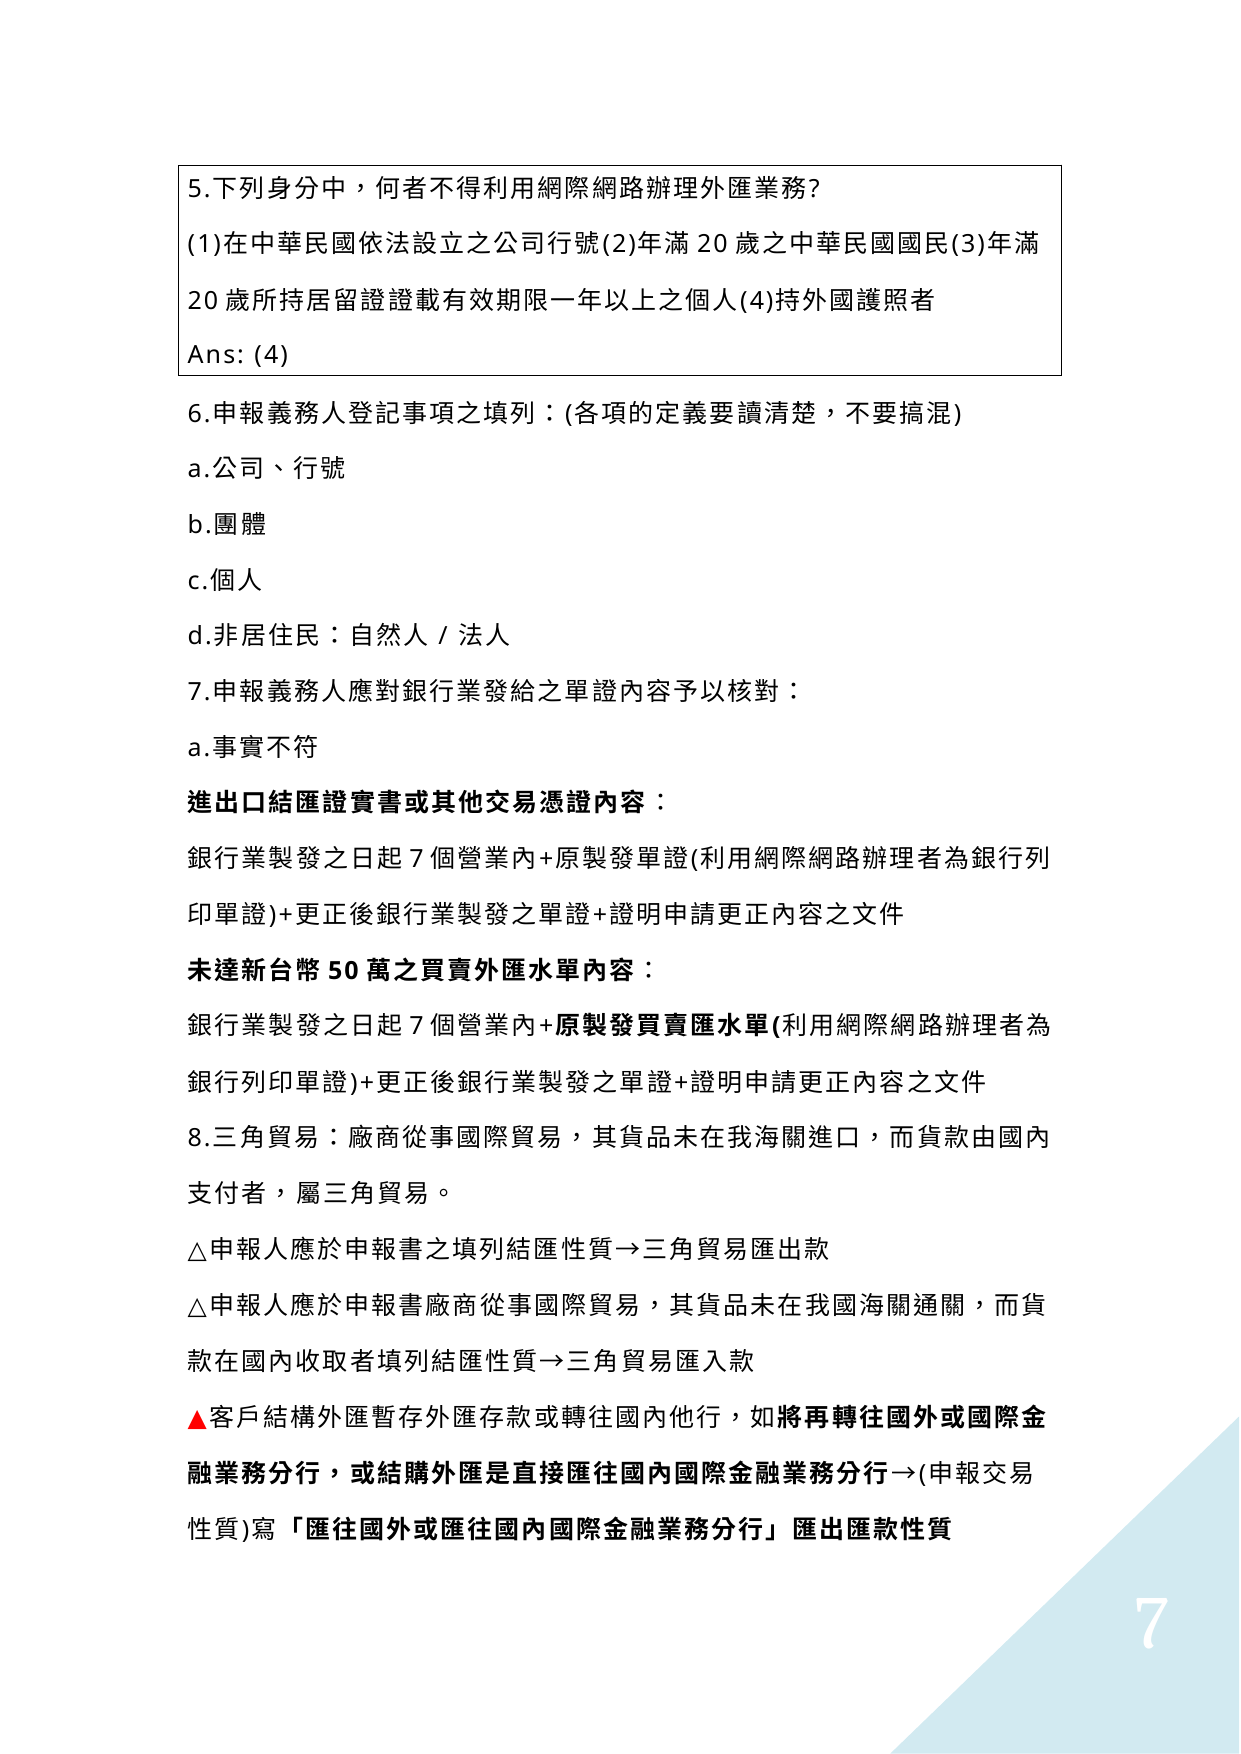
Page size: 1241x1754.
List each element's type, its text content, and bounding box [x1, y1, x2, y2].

text a.事實不符 [187, 726, 1053, 764]
text Ans: (4) [179, 332, 1061, 375]
text 銀行業製發之日起7個營業內+原製發單證(利用網際網路辦理者為銀行列印單證)+更正後銀行業製發之單證+證明申請更正內容之文件 [187, 838, 1053, 931]
text △申報人應於申報書廠商從事國際貿易，其貨品未在我國海關通關，而貨款在國內收取者填列結匯性質→三角貿易匯入款 [187, 1284, 1053, 1378]
text a.公司、行號 [187, 448, 1053, 486]
text c.個人 [187, 559, 1053, 597]
text 8.三角貿易：廠商從事國際貿易，其貨品未在我海關進口，而貨款由國內支付者，屬三角貿易。 [187, 1117, 1053, 1211]
text d.非居住民：自然人 / 法人 [187, 615, 1053, 653]
text ▲客戶結構外匯暫存外匯存款或轉往國內他行，如將再轉往國外或國際金融業務分行，或結購外匯是直接匯往國內國際金融業務分行→(申報交易性質)寫「匯往國外或匯往國內國際金融業務分行」匯出匯款性質 [187, 1396, 1053, 1546]
text (1)在中華民國依法設立之公司行號(2)年滿20歲之中華民國國民(3)年滿20歲所持居留證證載有效期限一年以上之個人(4)持外國護照者 [179, 220, 1061, 317]
text △申報人應於申報書之填列結匯性質→三角貿易匯出款 [187, 1229, 1053, 1266]
text 進出口結匯證實書或其他交易憑證內容： [187, 782, 1053, 819]
text 銀行業製發之日起7個營業內+原製發買賣匯水單(利用網際網路辦理者為銀行列印單證)+更正後銀行業製發之單證+證明申請更正內容之文件 [187, 1005, 1053, 1099]
text 未達新台幣50萬之買賣外匯水單內容： [187, 949, 1053, 987]
text 6.申報義務人登記事項之填列：(各項的定義要讀清楚，不要搞混) [187, 393, 1053, 430]
text 7.申報義務人應對銀行業發給之單證內容予以核對： [187, 671, 1053, 708]
text b.團體 [187, 504, 1053, 541]
text 5.下列身分中，何者不得利用網際網路辦理外匯業務? [179, 166, 1061, 205]
